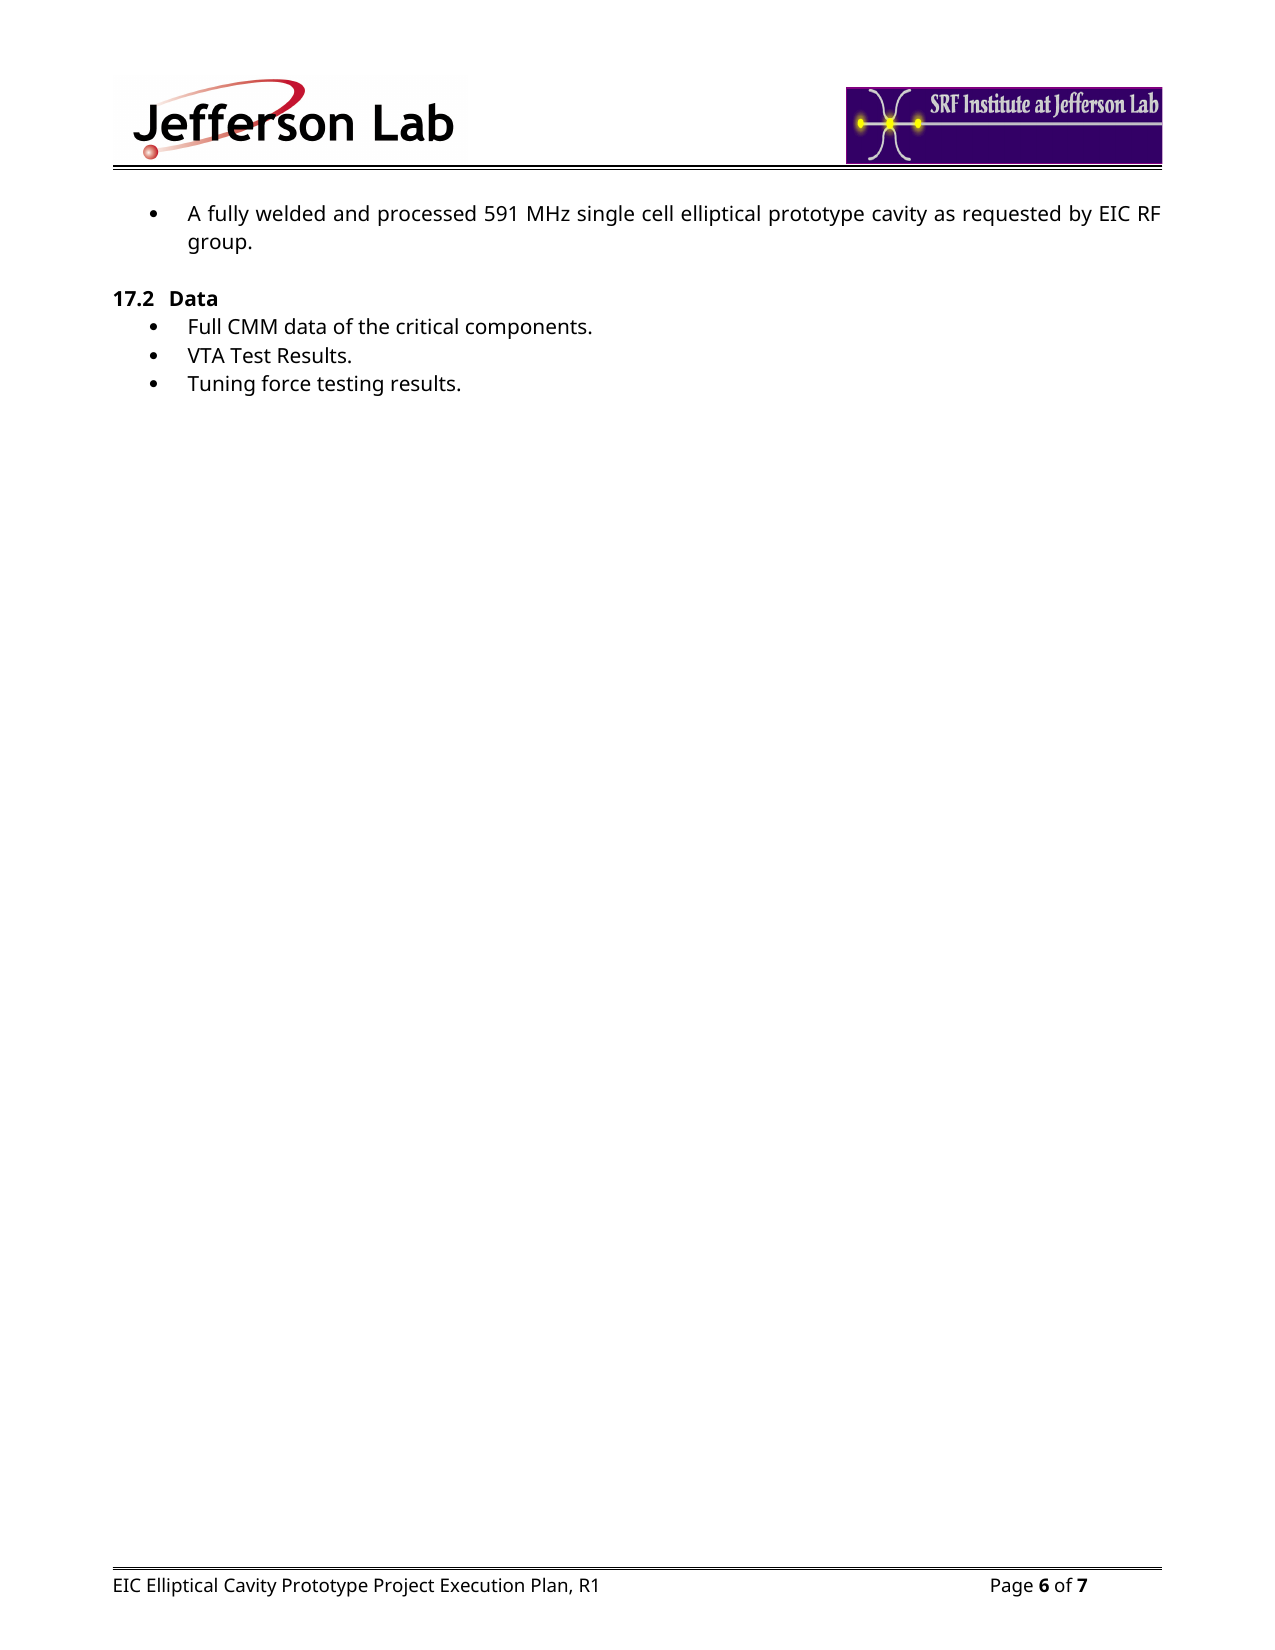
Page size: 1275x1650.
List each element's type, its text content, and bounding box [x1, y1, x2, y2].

list VTA Test Results. [150, 341, 1162, 369]
list Full CMM data of the critical components. [150, 312, 1162, 341]
subtitle Data [112, 284, 1162, 312]
list Tuning force testing results. [150, 369, 1162, 398]
list A fully welded and processed 591 MHz single cell elliptical prototype cavity as requested by EIC RF group. [150, 199, 1162, 256]
picture [112, 75, 468, 164]
picture [846, 87, 1163, 164]
